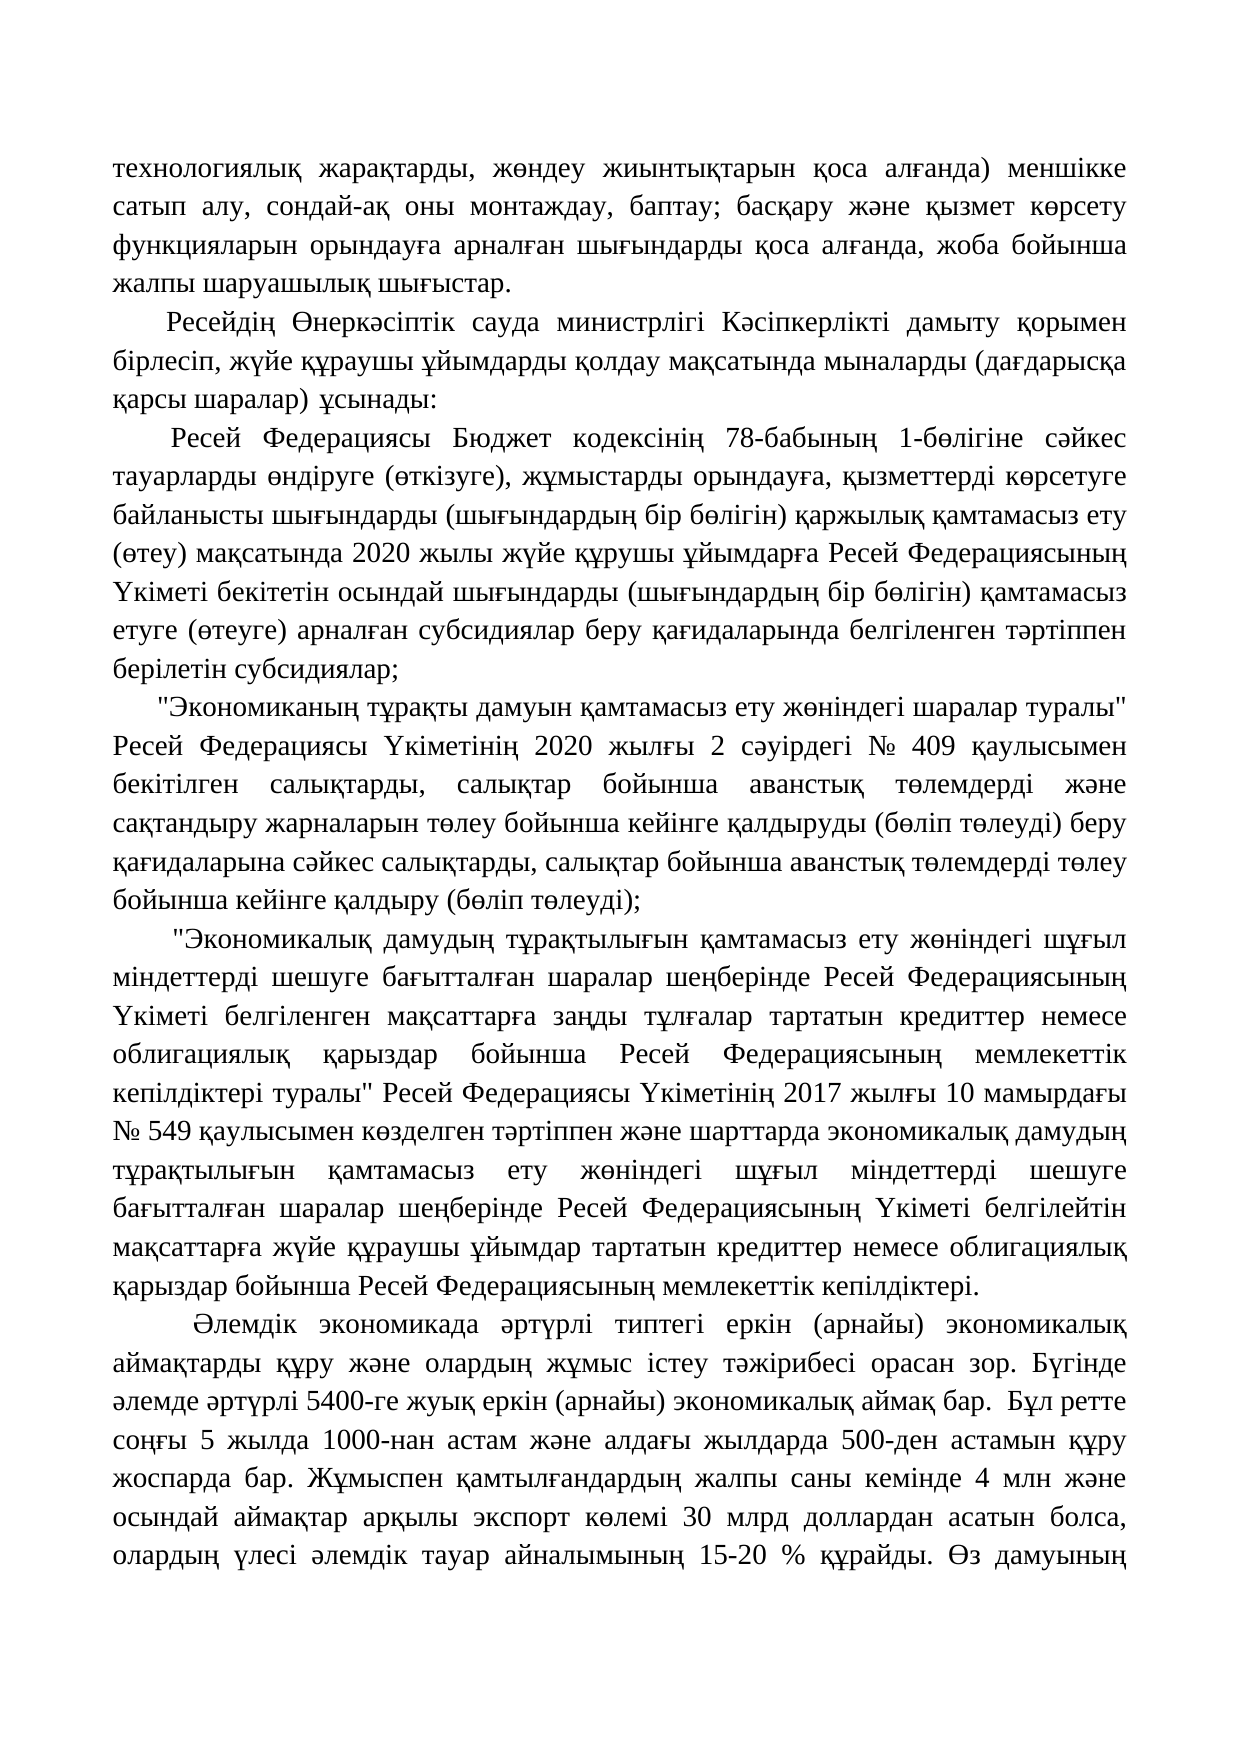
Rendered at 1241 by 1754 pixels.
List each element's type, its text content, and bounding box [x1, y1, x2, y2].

text "Экономикалық дамудың тұрақтылығын қамтамасыз ету жөніндегі шұғыл міндеттерді шешуге бағытталған шаралар шеңберінде Ресей Федерациясының Үкіметі белгіленген мақсаттарға заңды тұлғалар тартатын кредиттер немесе облигациялық қарыздар бойынша Ресей Федерациясының мемлекеттік кепілдіктері туралы" Ресей Федерациясы Үкіметінің 2017 жылғы 10 мамырдағы № 549 қаулысымен көзделген тәртіппен және шарттарда экономикалық дамудың тұрақтылығын қамтамасыз ету жөніндегі шұғыл міндеттерді шешуге бағытталған шаралар шеңберінде Ресей Федерациясының Үкіметі белгілейтін мақсаттарға жүйе құраушы ұйымдар тартатын кредиттер немесе облигациялық қарыздар бойынша Ресей Федерациясының мемлекеттік кепілдіктері. [112, 921, 1128, 1301]
text Ресей Федерациясы Бюджет кодексінің 78-бабының 1-бөлігіне сәйкес тауарларды өндіруге (өткізуге), жұмыстарды орындауға, қызметтерді көрсетуге байланысты шығындарды (шығындардың бір бөлігін) қаржылық қамтамасыз ету (өтеу) мақсатында 2020 жылы жүйе құрушы ұйымдарға Ресей Федерациясының Үкіметі бекітетін осындай шығындарды (шығындардың бір бөлігін) қамтамасыз етуге (өтеуге) арналған субсидиялар беру қағидаларында белгіленген тәртіппен берілетін субсидиялар; [112, 420, 1128, 684]
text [112, 150, 1128, 299]
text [112, 1306, 1128, 1571]
text Ресейдің Өнеркәсіптік сауда министрлігі Кәсіпкерлікті дамыту қорымен бірлесіп, жүйе құраушы ұйымдарды қолдау мақсатында мыналарды (дағдарысқа қарсы шаралар) ұсынады: [112, 304, 1128, 415]
text "Экономиканың тұрақты дамуын қамтамасыз ету жөніндегі шаралар туралы" Ресей Федерациясы Үкіметінің 2020 жылғы 2 сәуірдегі № 409 қаулысымен бекітілген салықтарды, салықтар бойынша аванстық төлемдерді және сақтандыру жарналарын төлеу бойынша кейінге қалдыруды (бөліп төлеуді) беру қағидаларына сәйкес салықтарды, салықтар бойынша аванстық төлемдерді төлеу бойынша кейінге қалдыру (бөліп төлеуді); [112, 689, 1128, 916]
